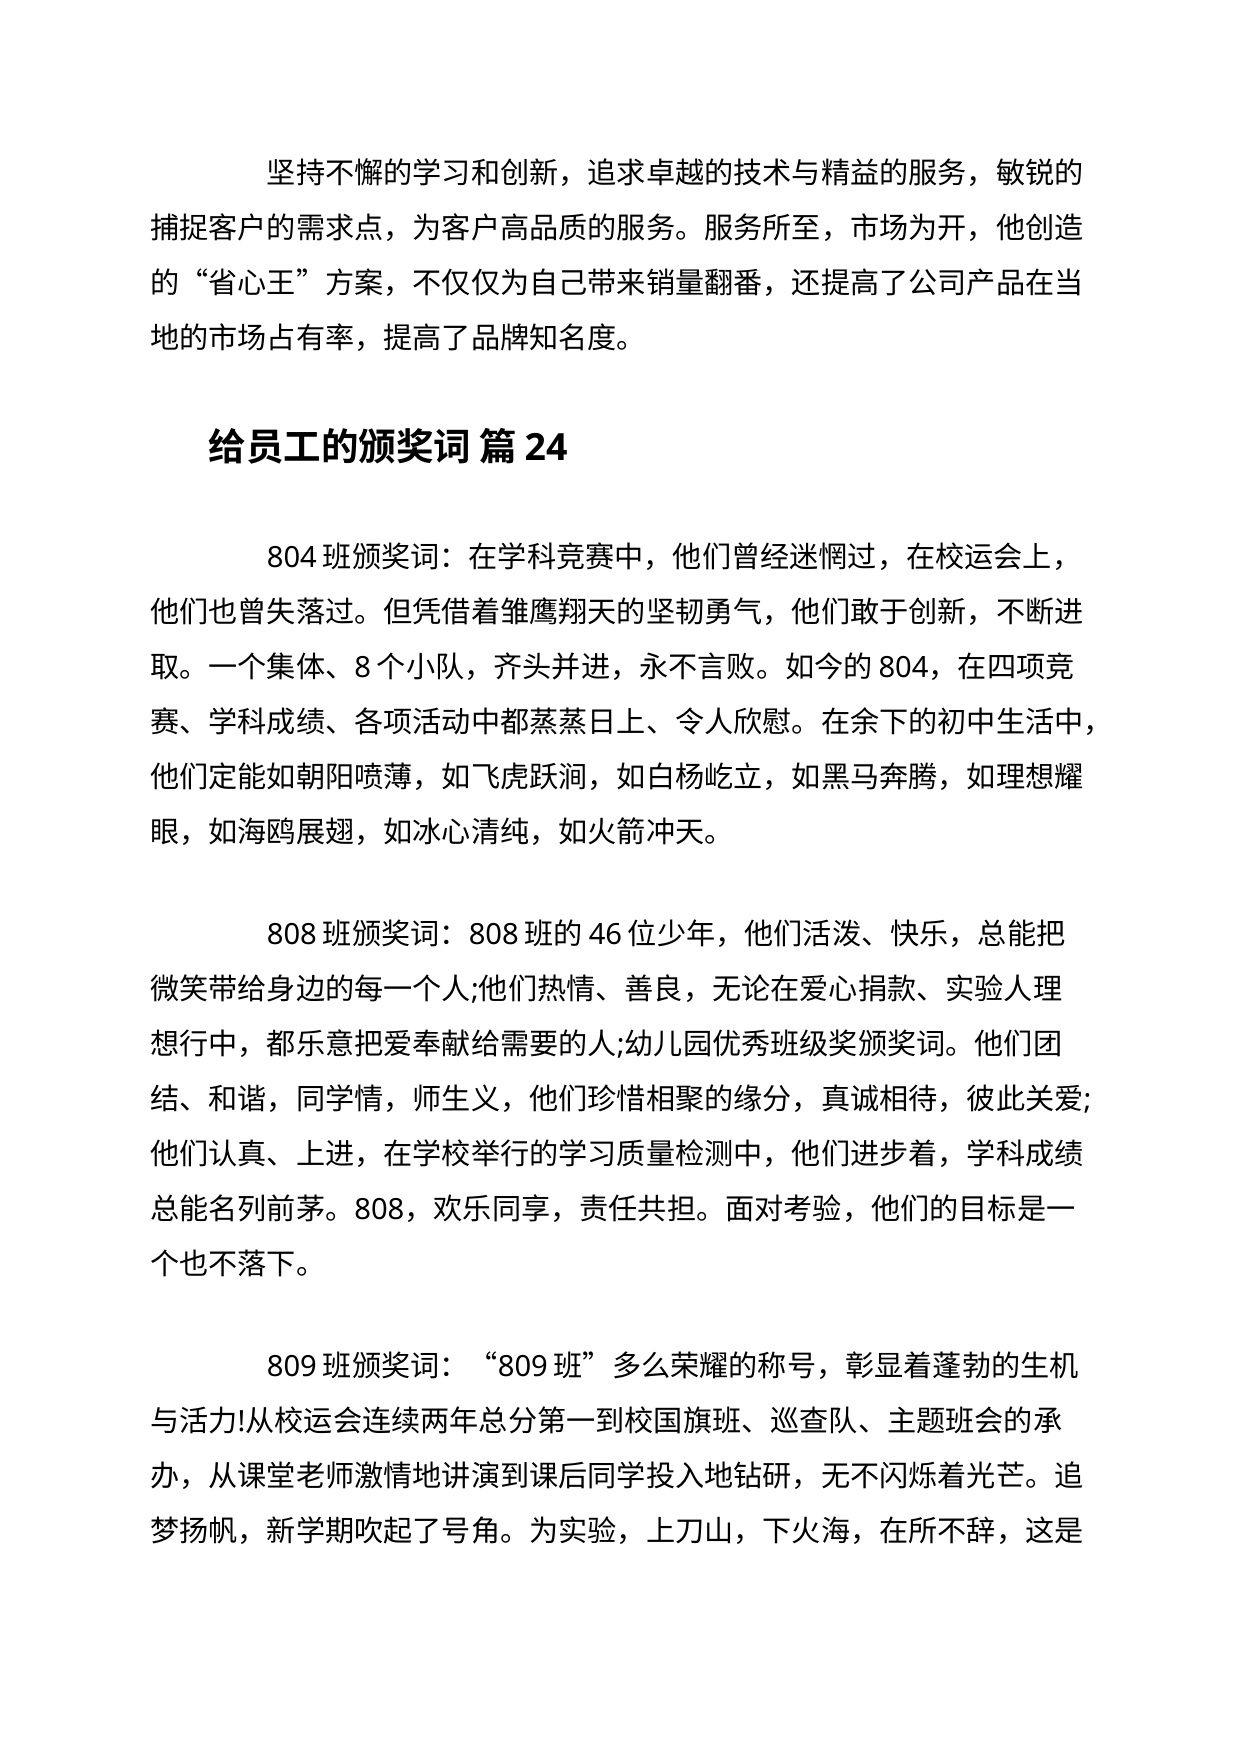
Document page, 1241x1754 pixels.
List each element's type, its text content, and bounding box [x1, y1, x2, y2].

text 808班颁奖词：808班的46位少年，他们活泼、快乐，总能把微笑带给身边的每一个人;他们热情、善良，无论在爱心捐款、实验人理想行中，都乐意把爱奉献给需要的人;幼儿园优秀班级奖颁奖词。他们团结、和谐，同学情，师生义，他们珍惜相聚的缘分，真诚相待，彼此关爱;他们认真、上进，在学校举行的学习质量检测中，他们进步着，学科成绩总能名列前茅。808，欢乐同享，责任共担。面对考验，他们的目标是一个也不落下。 [150, 911, 1090, 1283]
text 804班颁奖词：在学科竞赛中，他们曾经迷惘过，在校运会上，他们也曾失落过。但凭借着雏鹰翔天的坚韧勇气，他们敢于创新，不断进取。一个集体、8个小队，齐头并进，永不言败。如今的804，在四项竞赛、学科成绩、各项活动中都蒸蒸日上、令人欣慰。在余下的初中生活中，他们定能如朝阳喷薄，如飞虎跃涧，如白杨屹立，如黑马奔腾，如理想耀眼，如海鸥展翅，如冰心清纯，如火箭冲天。 [150, 534, 1090, 851]
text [150, 1342, 1090, 1549]
text 给员工的颁奖词 篇24 [150, 416, 1090, 471]
text 坚持不懈的学习和创新，追求卓越的技术与精益的服务，敏锐的捕捉客户的需求点，为客户高品质的服务。服务所至，市场为开，他创造的“省心王”方案，不仅仅为自己带来销量翻番，还提高了公司产品在当地的市场占有率，提高了品牌知名度。 [150, 150, 1090, 357]
